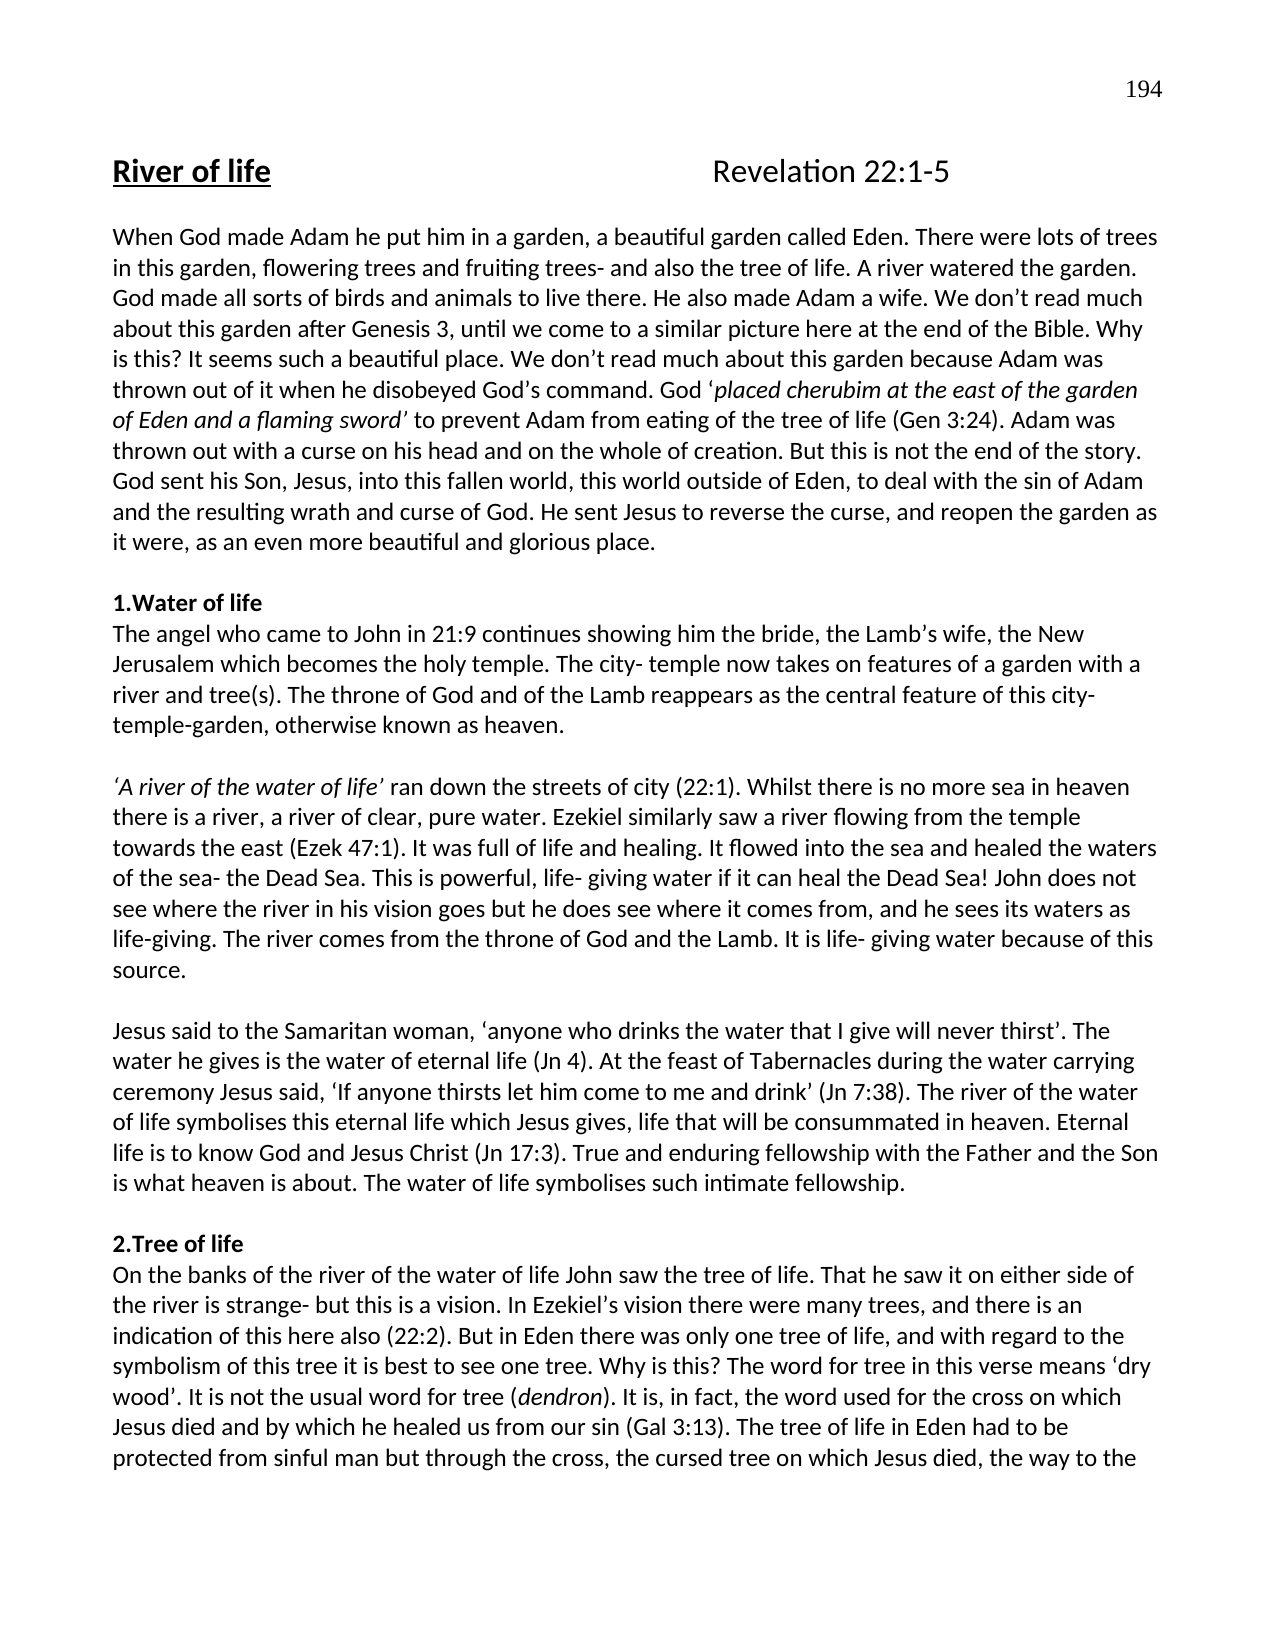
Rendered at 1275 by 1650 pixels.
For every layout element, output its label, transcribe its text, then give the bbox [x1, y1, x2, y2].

text River of life Revelation 22:1-5 [112, 150, 1162, 191]
text 1.Water of life [112, 587, 1162, 618]
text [112, 1259, 1162, 1473]
text ‘A river of the water of life’ ran down the streets of city (22:1). Whilst there is no more sea in heaven there is a river, a river of clear, pure water. Ezekiel similarly saw a river flowing from the temple towards the east (Ezek 47:1). It was full of life and healing. It flowed into the sea and healed the waters of the sea- the Dead Sea. This is powerful, life- giving water if it can heal the Dead Sea! John does not see where the river in his vision goes but he does see where it comes from, and he sees its waters as life-giving. The river comes from the throne of God and the Lamb. It is life- giving water because of this source. [112, 771, 1162, 984]
text The angel who came to John in 21:9 continues showing him the bride, the Lamb’s wife, the New Jerusalem which becomes the holy temple. The city- temple now takes on features of a garden with a river and tree(s). The throne of God and of the Lamb reappears as the central feature of this city-temple-garden, otherwise known as heaven. [112, 618, 1162, 740]
text When God made Adam he put him in a garden, a beautiful garden called Eden. There were lots of trees in this garden, flowering trees and fruiting trees- and also the tree of life. A river watered the garden. God made all sorts of birds and animals to live there. He also made Adam a wife. We don’t read much about this garden after Genesis 3, until we come to a similar picture here at the end of the Bible. Why is this? It seems such a beautiful place. We don’t read much about this garden because Adam was thrown out of it when he disobeyed God’s command. God ‘placed cherubim at the east of the garden of Eden and a flaming sword’ to prevent Adam from eating of the tree of life (Gen 3:24). Adam was thrown out with a curse on his head and on the whole of creation. But this is not the end of the story. God sent his Son, Jesus, into this fallen world, this world outside of Eden, to deal with the sin of Adam and the resulting wrath and curse of God. He sent Jesus to reverse the curse, and reopen the garden as it were, as an even more beautiful and glorious place. [112, 221, 1162, 557]
text 2.Tree of life [112, 1228, 1162, 1259]
text Jesus said to the Samaritan woman, ‘anyone who drinks the water that I give will never thirst’. The water he gives is the water of eternal life (Jn 4). At the feast of Tabernacles during the water carrying ceremony Jesus said, ‘If anyone thirsts let him come to me and drink’ (Jn ). The river of the water of life symbolises this eternal life which Jesus gives, life that will be consummated in heaven. Eternal life is to know God and Jesus Christ (Jn 17:3). True and enduring fellowship with the Father and the Son is what heaven is about. The water of life symbolises such intimate fellowship. [112, 1015, 1162, 1198]
